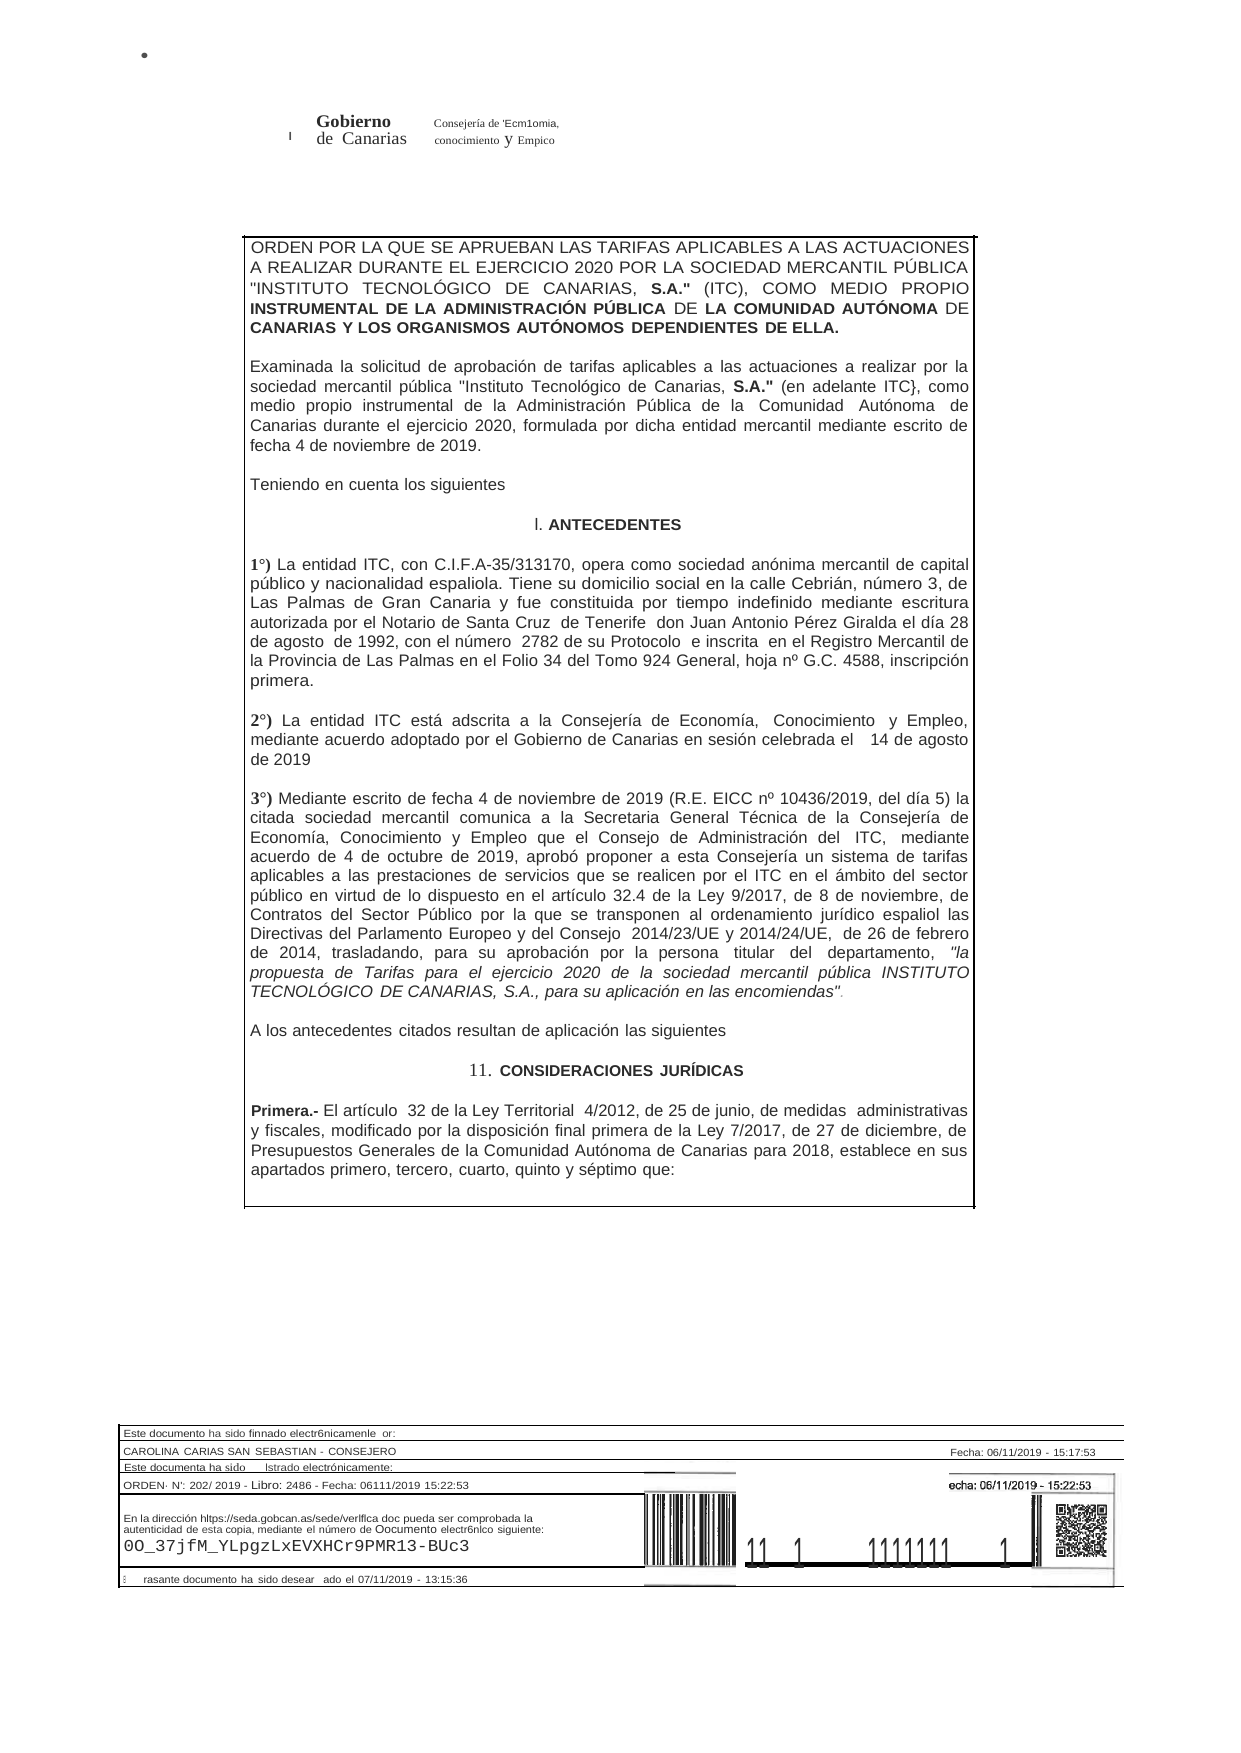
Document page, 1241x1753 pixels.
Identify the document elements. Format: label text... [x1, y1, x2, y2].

text Examinada la solicitud de aprobación de tarifas aplicables a las actuaciones a realizar por la sociedad mercantil pública "Instituto Tecnológico de Canarias, S.A." (en adelante ITC}, como medio propio instrumental de la Administración Pública de la Comunidad Autónoma de Canarias durante el ejercicio 2020, formulada por dicha entidad mercantil mediante escrito de fecha 4 de noviembre de 2019. [249, 357, 969, 455]
text 11 1 1111111 1 [746, 1527, 1134, 1577]
text ORDEN POR LA QUE SE APRUEBAN LAS TARIFAS APLICABLES A LAS ACTUACIONES A REALIZAR DURANTE EL EJERCICIO 2020 POR LA SOCIEDAD MERCANTIL PÚBLICA "INSTITUTO TECNOLÓGICO DE CANARIAS, S.A." (ITC), COMO MEDIO PROPIO INSTRUMENTAL DE LA ADMINISTRACIÓN PÚBLICA DE LA COMUNIDAD AUTÓNOMA DE CANARIAS Y LOS ORGANISMOS AUTÓNOMOS DEPENDIENTES DE ELLA. [250, 238, 969, 337]
picture [949, 1473, 1123, 1527]
text Teniendo en cuenta los siguientes [250, 474, 1134, 494]
text Este documenta ha sido lstrado electrónicamente: ORDEN· N': 202/ 2019 - Libro: 2486 - Fecha: 06111/2019 15:22:53 [118, 1461, 676, 1492]
text Primera.- El artículo 32 de la Ley Territorial 4/2012, de 25 de junio, de medidas administrativas y fiscales, modificado por la disposición final primera de la Ley 7/2017, de 27 de diciembre, de Presupuestos Generales de la Comunidad Autónoma de Canarias para 2018, establece en sus apartados primero, tercero, cuarto, quinto y séptimo que: [251, 1101, 968, 1179]
text 11. CONSIDERACIONES JURÍDICAS [468, 1059, 1134, 1081]
text Gobierno Consejería de 'Ecm1omia, [316, 114, 1134, 131]
text 1°) La entidad ITC, con C.I.F.A-35/313170, opera como sociedad anónima mercantil de capital público y nacionalidad espaliola. Tiene su domicilio social en la calle Cebrián, número 3, de Las Palmas de Gran Canaria y fue constituida por tiempo indefinido mediante escritura autorizada por el Notario de Santa Cruz de Tenerife don Juan Antonio Pérez Giralda el día 28 de agosto de 1992, con el número 2782 de su Protocolo e inscrita en el Registro Mercantil de la Provincia de Las Palmas en el Folio 34 del Tomo 924 General, hoja nº G.C. 4588, inscripción primera. [250, 555, 969, 689]
picture [949, 1577, 1123, 1586]
picture [644, 1461, 736, 1586]
text 2°) La entidad ITC está adscrita a la Consejería de Economía, Conocimiento y Empleo, mediante acuerdo adoptado por el Gobierno de Canarias en sesión celebrada el 14 de agosto de 2019 [250, 709, 969, 768]
text CAROLINA CARIAS SAN SEBASTIAN - CONSEJERO Fecha: 06/11/2019 - 15:17:53 [123, 1445, 1134, 1458]
text A los antecedentes citados resultan de aplicación las siguientes [250, 1021, 1134, 1040]
text de Canarias conocimiento y Empico [316, 131, 1134, 147]
text 0O_37jfM_YLpgzLxEVXHCr9PMR13-BUc3 [123, 1538, 555, 1557]
text • [140, 42, 1134, 68]
text l. ANTECEDENTES [534, 515, 1134, 534]
text 3°) Mediante escrito de fecha 4 de noviembre de 2019 (R.E. EICC nº 10436/2019, del día 5) la citada sociedad mercantil comunica a la Secretaria General Técnica de la Consejería de Economía, Conocimiento y Empleo que el Consejo de Administración del ITC, mediante acuerdo de 4 de octubre de 2019, aprobó proponer a esta Consejería un sistema de tarifas aplicables a las prestaciones de servicios que se realicen por el ITC en el ámbito del sector público en virtud de lo dispuesto en el artículo 32.4 de la Ley 9/2017, de 8 de noviembre, de Contratos del Sector Público por la que se transponen al ordenamiento jurídico espaliol las Directivas del Parlamento Europeo y del Consejo 2014/23/UE y 2014/24/UE, de 26 de febrero de 2014, trasladando, para su aprobación por la persona titular del departamento, "la propuesta de Tarifas para el ejercicio 2020 de la sociedad mercantil pública INSTITUTO TECNOLÓGICO DE CANARIAS, S.A., para su aplicación en las encomiendas". [250, 788, 969, 1001]
